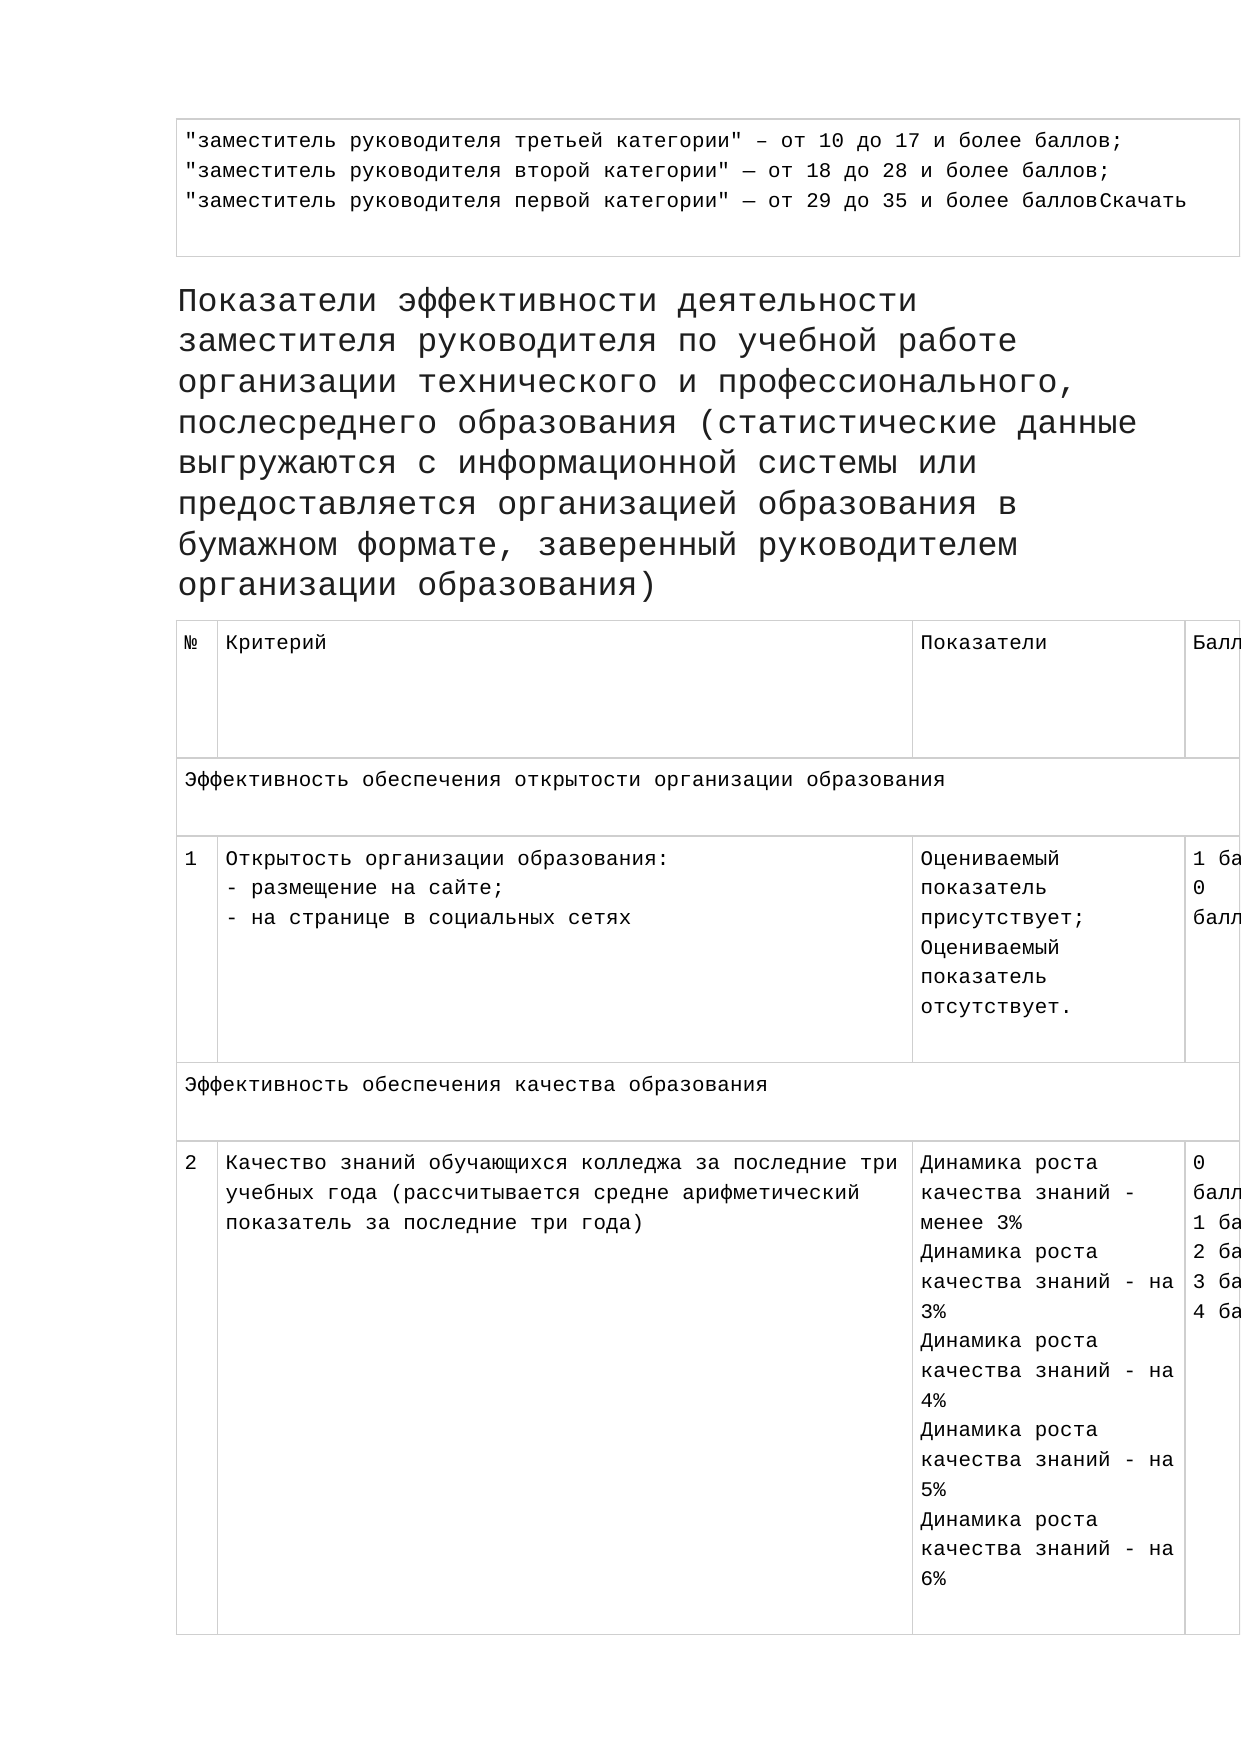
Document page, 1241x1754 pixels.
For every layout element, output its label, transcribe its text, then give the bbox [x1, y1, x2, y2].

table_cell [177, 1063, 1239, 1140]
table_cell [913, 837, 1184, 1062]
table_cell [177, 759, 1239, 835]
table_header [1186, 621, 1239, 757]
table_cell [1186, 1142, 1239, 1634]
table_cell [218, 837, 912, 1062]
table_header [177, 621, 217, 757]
subtitle Показатели эффективности деятельности заместителя руководителя по учебной работе организации технического и профессионального, послесреднего образования (статистические данные выгружаются с информационной системы или предоставляется организацией образования в бумажном формате, заверенный руководителем организации образования) [177, 281, 1152, 606]
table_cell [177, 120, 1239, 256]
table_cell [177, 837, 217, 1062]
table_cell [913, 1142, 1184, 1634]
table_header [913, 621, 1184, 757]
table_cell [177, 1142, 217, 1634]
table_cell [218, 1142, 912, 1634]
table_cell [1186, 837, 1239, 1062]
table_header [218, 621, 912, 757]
